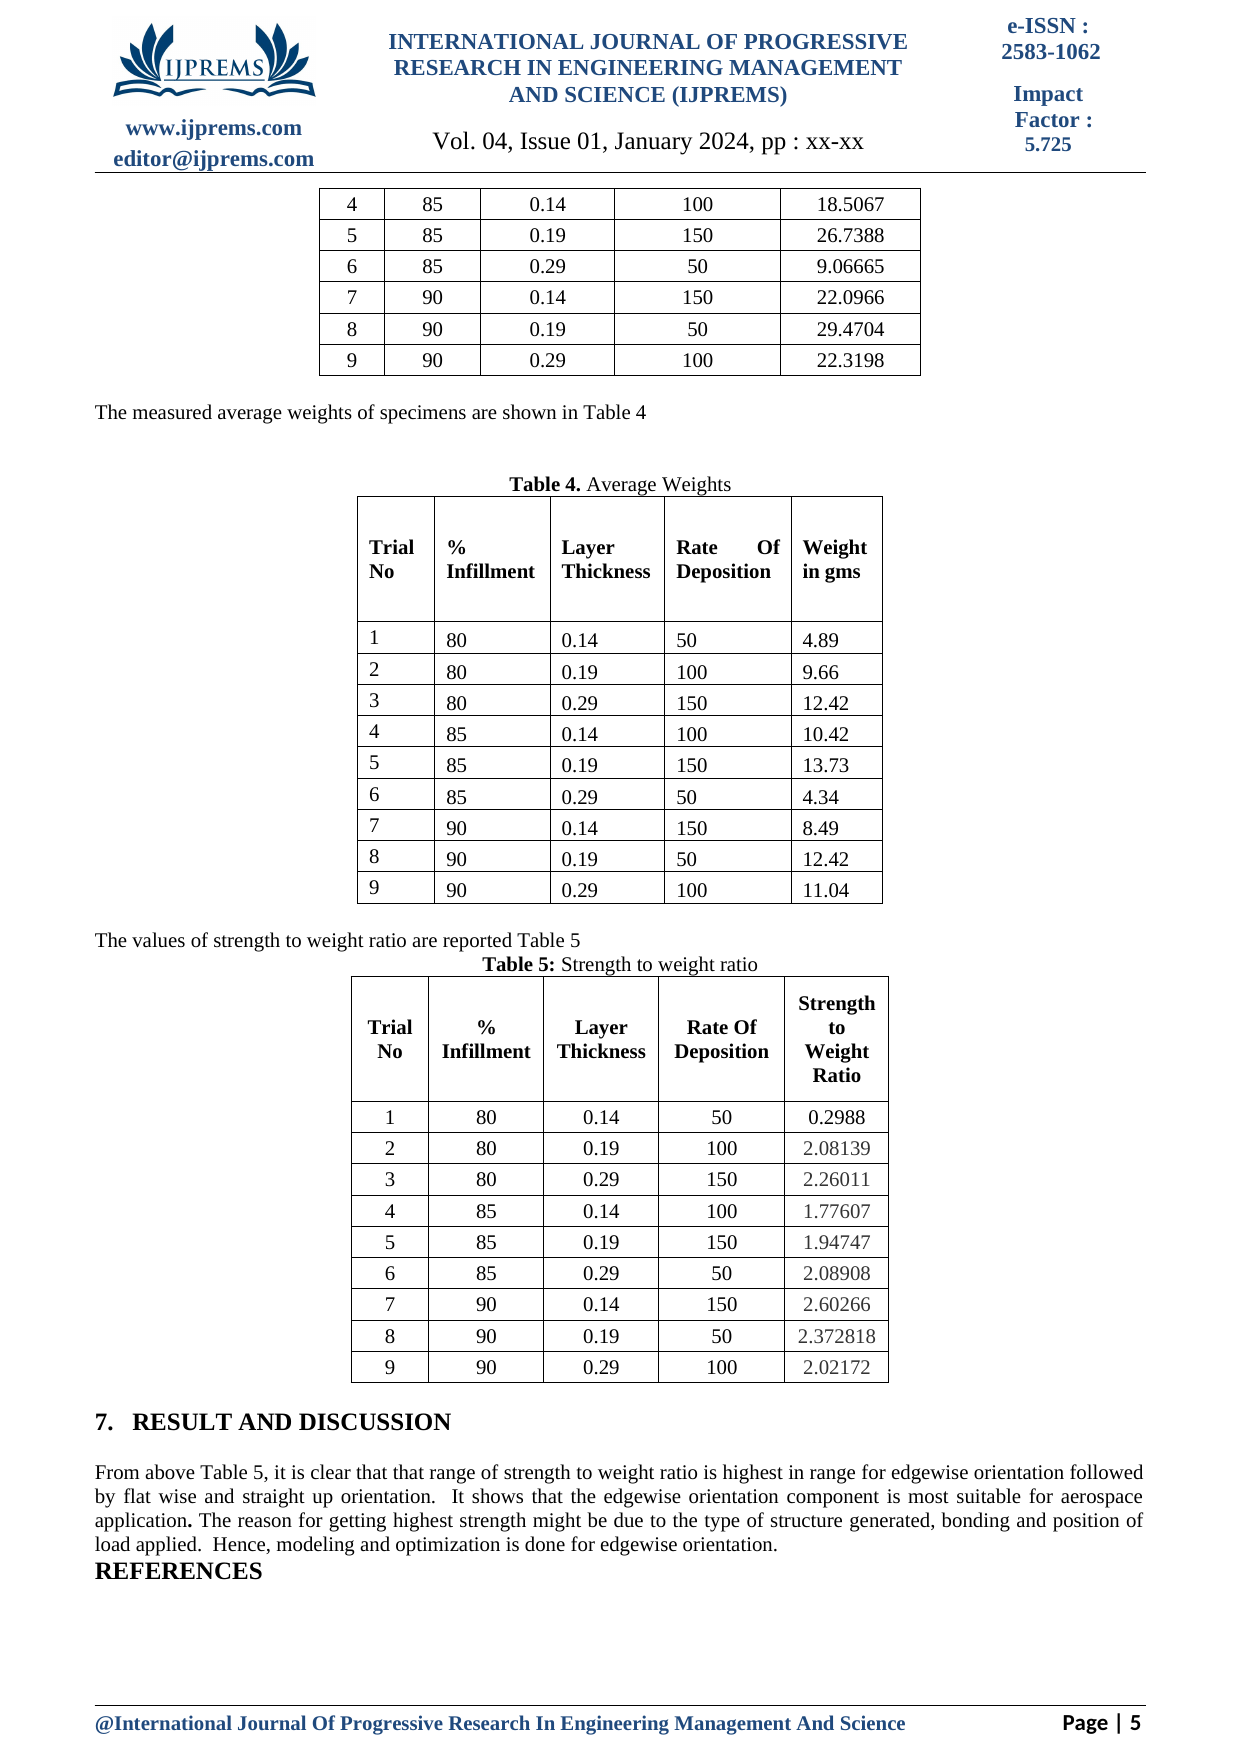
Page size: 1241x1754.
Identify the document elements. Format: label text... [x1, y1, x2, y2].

table_cell 80 [429, 1164, 543, 1194]
table_cell 85 [435, 716, 550, 746]
table_cell 2.60266 [785, 1289, 888, 1319]
table_cell 0.29 [544, 1258, 658, 1288]
table_cell 9.66 [792, 654, 882, 684]
text Table 5: Strength to weight ratio [94, 952, 1146, 976]
table_cell 80 [435, 622, 550, 652]
table_cell 80 [435, 654, 550, 684]
table_cell 2 [358, 654, 434, 684]
table_cell 85 [385, 189, 480, 219]
table_cell 0.19 [544, 1321, 658, 1351]
table_cell 13.73 [792, 747, 882, 777]
table_cell 22.0966 [781, 282, 920, 312]
table_cell 10.42 [792, 716, 882, 746]
table_cell 4 [352, 1196, 428, 1226]
table_cell 85 [429, 1196, 543, 1226]
table_header % Infillment [429, 977, 543, 1101]
table_cell 1 [352, 1102, 428, 1132]
table_header Trial No [352, 977, 428, 1101]
table_cell 5 [358, 747, 434, 777]
table_cell 0.19 [544, 1227, 658, 1257]
table_cell 6 [358, 779, 434, 809]
table_cell 0.19 [551, 841, 664, 871]
table_cell 90 [385, 282, 480, 312]
text The values of strength to weight ratio are reported Table 5 [94, 928, 1146, 952]
table_cell 85 [429, 1258, 543, 1288]
table_cell 100 [665, 872, 791, 902]
picture [111, 16, 317, 106]
table_cell 1.94747 [785, 1227, 888, 1257]
table_cell 0.14 [551, 716, 664, 746]
table_cell 5 [320, 220, 384, 250]
table_cell 7 [320, 282, 384, 312]
table_cell 50 [665, 779, 791, 809]
table_cell 7 [352, 1289, 428, 1319]
table_cell 90 [435, 810, 550, 840]
table_cell 3 [358, 685, 434, 715]
table_cell 150 [665, 685, 791, 715]
table_cell 9 [352, 1352, 428, 1382]
table_header % Infillment [435, 497, 550, 621]
table_cell 100 [665, 654, 791, 684]
table_cell 0.29 [481, 251, 614, 281]
table_cell 100 [659, 1196, 784, 1226]
table_cell 0.29 [481, 345, 614, 375]
table_cell 90 [435, 841, 550, 871]
table_cell 90 [385, 314, 480, 344]
table_cell 7 [358, 810, 434, 840]
table_cell 4.89 [792, 622, 882, 652]
table_cell 80 [429, 1133, 543, 1163]
table_cell 150 [659, 1227, 784, 1257]
table_cell 0.19 [481, 220, 614, 250]
table_cell 9 [358, 872, 434, 902]
table_cell 12.42 [792, 841, 882, 871]
table_cell 100 [615, 345, 780, 375]
table_cell 11.04 [792, 872, 882, 902]
table_header Trial No [358, 497, 434, 621]
table_header Layer Thickness [551, 497, 664, 621]
table_cell 90 [429, 1321, 543, 1351]
table_cell 0.14 [481, 189, 614, 219]
table_cell 8 [352, 1321, 428, 1351]
table_cell 6 [320, 251, 384, 281]
list RESULT AND DISCUSSION [94, 1407, 1146, 1436]
table_cell 100 [665, 716, 791, 746]
table_header Rate Of Deposition [659, 977, 784, 1101]
table_cell 3 [352, 1164, 428, 1194]
table_cell 26.7388 [781, 220, 920, 250]
table_cell 6 [352, 1258, 428, 1288]
table_cell 100 [659, 1352, 784, 1382]
table_cell 150 [615, 220, 780, 250]
table_cell 0.14 [481, 282, 614, 312]
table_cell 50 [615, 314, 780, 344]
table_header Weight in gms [792, 497, 882, 621]
table_cell 8 [320, 314, 384, 344]
table_cell 50 [615, 251, 780, 281]
table_cell 0.29 [551, 685, 664, 715]
table_cell 4 [358, 716, 434, 746]
table_cell 85 [385, 220, 480, 250]
table_cell 90 [435, 872, 550, 902]
table_cell 0.19 [551, 747, 664, 777]
table_cell 4.34 [792, 779, 882, 809]
table_cell 8.49 [792, 810, 882, 840]
table_cell 2 [352, 1133, 428, 1163]
table_header Rate Of Deposition [665, 497, 791, 621]
text The measured average weights of specimens are shown in Table 4 [94, 400, 1146, 424]
table_cell 100 [659, 1133, 784, 1163]
table_cell 150 [659, 1164, 784, 1194]
text Table 4. Average Weights [94, 472, 1146, 496]
table_cell 150 [665, 747, 791, 777]
table_cell 100 [615, 189, 780, 219]
table_cell 18.5067 [781, 189, 920, 219]
table_cell 5 [352, 1227, 428, 1257]
table_cell 90 [429, 1352, 543, 1382]
table_cell 90 [429, 1289, 543, 1319]
table_cell 1 [358, 622, 434, 652]
table_cell 22.3198 [781, 345, 920, 375]
table_cell 0.14 [544, 1102, 658, 1132]
table_cell 150 [615, 282, 780, 312]
table_cell 0.14 [544, 1289, 658, 1319]
table_cell 2.372818 [785, 1321, 888, 1351]
table_cell 0.14 [544, 1196, 658, 1226]
table_cell 80 [429, 1102, 543, 1132]
table_cell 90 [385, 345, 480, 375]
table_cell 2.02172 [785, 1352, 888, 1382]
table_cell 4 [320, 189, 384, 219]
table_cell 0.2988 [785, 1102, 888, 1132]
table_cell 0.19 [481, 314, 614, 344]
table_cell 85 [435, 747, 550, 777]
table_cell 80 [435, 685, 550, 715]
table_cell 2.26011 [785, 1164, 888, 1194]
table_cell 85 [429, 1227, 543, 1257]
table_cell 0.29 [544, 1164, 658, 1194]
table_cell 0.19 [551, 654, 664, 684]
table_cell 8 [358, 841, 434, 871]
table_cell 85 [385, 251, 480, 281]
table_cell 0.29 [544, 1352, 658, 1382]
table_cell 2.08139 [785, 1133, 888, 1163]
table_cell 29.4704 [781, 314, 920, 344]
text From above Table 5, it is clear that that range of strength to weight ratio is highest in range for edgewise orientation followed by flat wise and straight up orientation. It shows that the edgewise orientation component is most suitable for aerospace application. The reason for getting highest strength might be due to the type of structure generated, bonding and position of load applied. Hence, modeling and optimization is done for edgewise orientation. [94, 1460, 1146, 1556]
table_cell 2.08908 [785, 1258, 888, 1288]
table_cell 0.14 [551, 622, 664, 652]
table_cell 0.29 [551, 872, 664, 902]
table_cell 12.42 [792, 685, 882, 715]
table_cell 0.29 [551, 779, 664, 809]
table_cell 50 [665, 841, 791, 871]
table_cell 0.19 [544, 1133, 658, 1163]
table_cell 150 [659, 1289, 784, 1319]
table_cell 9.06665 [781, 251, 920, 281]
table_header Layer Thickness [544, 977, 658, 1101]
table_cell 9 [320, 345, 384, 375]
table_cell 150 [665, 810, 791, 840]
table_cell 50 [665, 622, 791, 652]
table_header Strength to Weight Ratio [785, 977, 888, 1101]
table_cell 50 [659, 1258, 784, 1288]
table_cell 50 [659, 1102, 784, 1132]
table_cell 1.77607 [785, 1196, 888, 1226]
text REFERENCES [94, 1556, 1146, 1585]
table_cell 85 [435, 779, 550, 809]
table_cell 0.14 [551, 810, 664, 840]
table_cell 50 [659, 1321, 784, 1351]
